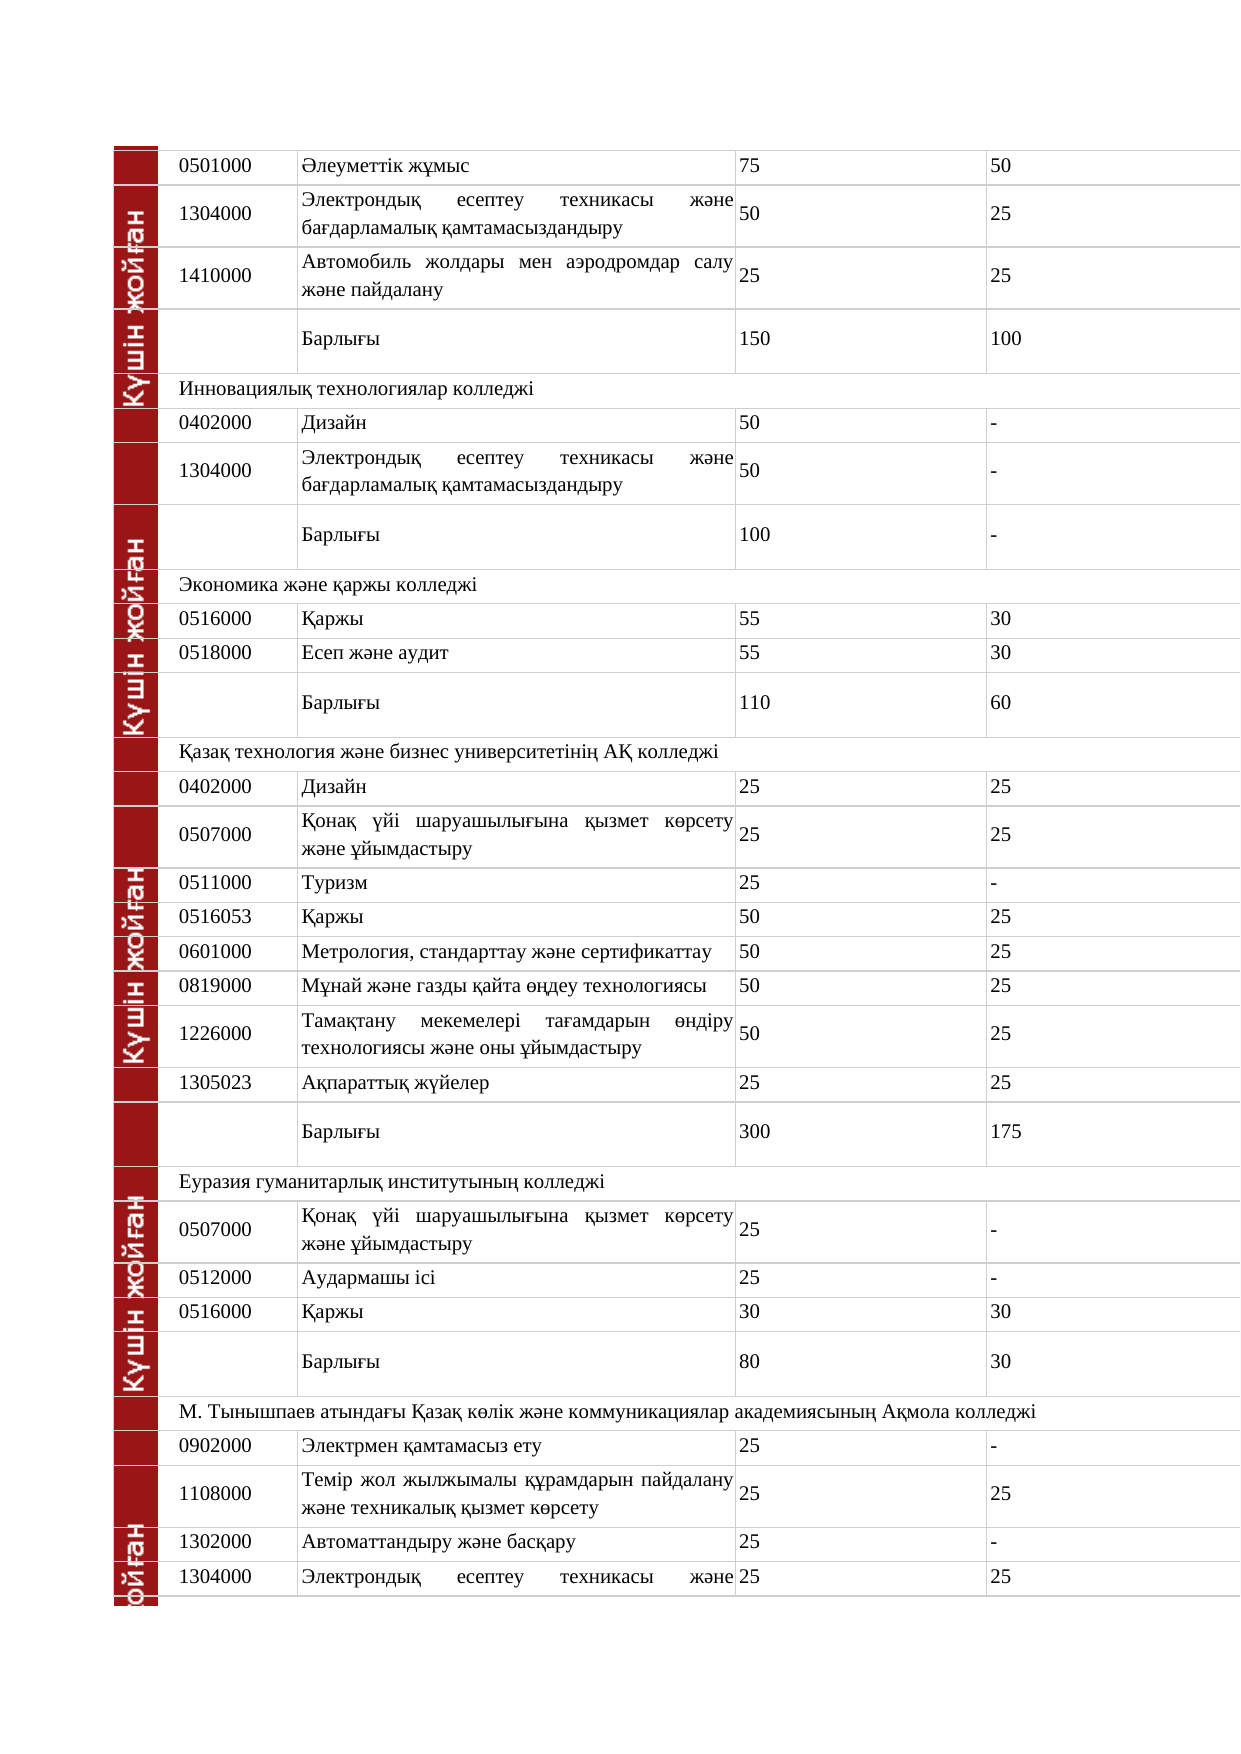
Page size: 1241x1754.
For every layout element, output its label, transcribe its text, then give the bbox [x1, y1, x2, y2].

table_cell 55 [736, 639, 986, 672]
table_cell Барлығы [298, 310, 735, 373]
table_cell 50 [736, 1006, 986, 1067]
table_cell [114, 1103, 297, 1166]
table_cell 0516000 [114, 604, 297, 637]
table_cell 0501000 [114, 151, 297, 184]
table_cell [114, 505, 297, 569]
table_cell 1304000 [114, 443, 297, 504]
table_cell Дизайн [298, 772, 735, 805]
table_cell 55 [736, 604, 986, 637]
table_cell - [987, 505, 1240, 569]
table_cell 25 [736, 869, 986, 902]
table_cell 80 [736, 1332, 986, 1396]
table_cell 25 [987, 1466, 1240, 1527]
table_cell Мұнай және газды қайта өңдеу технологиясы [298, 972, 735, 1005]
table_cell [114, 310, 297, 373]
table_cell Тамақтану мекемелері тағамдарын өндіру технологиясы және оны ұйымдастыру [298, 1006, 735, 1067]
table_cell - [987, 869, 1240, 902]
table_cell Туризм [298, 869, 735, 902]
table_cell Барлығы [298, 673, 735, 737]
table_cell 25 [736, 807, 986, 867]
table_cell 0507000 [114, 807, 297, 867]
table_cell 50 [736, 409, 986, 442]
table_cell 25 [736, 1202, 986, 1262]
table_cell - [987, 1202, 1240, 1262]
table_cell 30 [736, 1298, 986, 1331]
table_cell 25 [987, 186, 1240, 246]
table_cell Қазақ технология және бизнес университетінің АҚ колледжі [114, 738, 1240, 771]
table_cell 50 [987, 151, 1240, 184]
table_cell Қаржы [298, 903, 735, 936]
table_cell 1410000 [114, 248, 297, 308]
table_cell Еуразия гуманитарлық институтының колледжі [114, 1167, 1240, 1200]
table_cell 25 [736, 1562, 986, 1595]
table_cell 1302000 [114, 1528, 297, 1561]
table_cell 25 [736, 1466, 986, 1527]
table_cell 1108000 [114, 1466, 297, 1527]
table_cell Автоматтандыру және басқару [298, 1528, 735, 1561]
table_cell 75 [736, 151, 986, 184]
table_cell Электрондық есептеу техникасы және бағдарламалық қамтамасыздандыру [298, 1562, 735, 1595]
table_cell 0902000 [114, 1431, 297, 1464]
table_cell 100 [736, 505, 986, 569]
table_cell 175 [987, 1103, 1240, 1166]
table_cell Экономика және қаржы колледжі [114, 570, 1240, 603]
table_cell 1304000 [114, 186, 297, 246]
table_cell 110 [736, 673, 986, 737]
table_cell 25 [736, 248, 986, 308]
table_cell 30 [987, 639, 1240, 672]
table_cell Инновациялық технологиялар колледжі [114, 374, 1240, 407]
table_cell 0512000 [114, 1264, 297, 1297]
table_cell 25 [736, 1264, 986, 1297]
table_cell 25 [987, 1068, 1240, 1101]
table_cell 25 [987, 772, 1240, 805]
table_cell 25 [987, 248, 1240, 308]
table_cell 25 [987, 903, 1240, 936]
table_cell 1305023 [114, 1068, 297, 1101]
table_cell Электрмен қамтамасыз ету [298, 1431, 735, 1464]
table_cell Қаржы [298, 604, 735, 637]
table_cell 1226000 [114, 1006, 297, 1067]
table_cell 0507000 [114, 1202, 297, 1262]
table_cell 25 [987, 972, 1240, 1005]
table_cell 0518000 [114, 639, 297, 672]
table_cell 25 [736, 1068, 986, 1101]
table_cell Есеп және аудит [298, 639, 735, 672]
table_cell 25 [987, 1562, 1240, 1595]
table_cell Барлығы [298, 1332, 735, 1396]
table_cell Электрондық есептеу техникасы және бағдарламалық қамтамасыздандыру [298, 186, 735, 246]
table_cell Автомобиль жолдары мен аэродромдар салу және пайдалану [298, 248, 735, 308]
table_cell 50 [736, 937, 986, 970]
table_cell Аудармашы ісі [298, 1264, 735, 1297]
table_cell 25 [987, 937, 1240, 970]
table_cell [114, 673, 297, 737]
table_cell 0516053 [114, 903, 297, 936]
table_cell 25 [987, 1006, 1240, 1067]
table_cell Қаржы [298, 1298, 735, 1331]
table_cell 25 [987, 807, 1240, 867]
picture [114, 1597, 158, 1606]
table_cell Ақпараттық жүйелер [298, 1068, 735, 1101]
table_cell 50 [736, 972, 986, 1005]
table_cell 30 [987, 604, 1240, 637]
table_cell 60 [987, 673, 1240, 737]
table_cell 0402000 [114, 409, 297, 442]
table_cell Барлығы [298, 505, 735, 569]
table_cell Метрология, стандарттау және сертификаттау [298, 937, 735, 970]
table_cell 30 [987, 1332, 1240, 1396]
table_cell Барлығы [298, 1103, 735, 1166]
table_cell - [987, 409, 1240, 442]
table_cell 300 [736, 1103, 986, 1166]
table_cell 25 [736, 1528, 986, 1561]
table_cell Дизайн [298, 409, 735, 442]
table_cell - [987, 443, 1240, 504]
table_cell Әлеуметтік жұмыс [298, 151, 735, 184]
table_cell 50 [736, 186, 986, 246]
table_cell 50 [736, 903, 986, 936]
table_cell 0819000 [114, 972, 297, 1005]
table_cell [114, 1332, 297, 1396]
table_cell 30 [987, 1298, 1240, 1331]
picture [114, 146, 158, 150]
table_cell Темір жол жылжымалы құрамдарын пайдалану және техникалық қызмет көрсету [298, 1466, 735, 1527]
table_cell 0601000 [114, 937, 297, 970]
table_cell - [987, 1431, 1240, 1464]
table_cell - [987, 1528, 1240, 1561]
table_cell 0511000 [114, 869, 297, 902]
table_cell 0402000 [114, 772, 297, 805]
table_cell Қонақ үйі шаруашылығына қызмет көрсету және ұйымдастыру [298, 807, 735, 867]
table_cell 0516000 [114, 1298, 297, 1331]
table_cell 25 [736, 772, 986, 805]
table_cell Электрондық есептеу техникасы және бағдарламалық қамтамасыздандыру [298, 443, 735, 504]
table_cell 100 [987, 310, 1240, 373]
table_cell - [987, 1264, 1240, 1297]
table_cell М. Тынышпаев атындағы Қазақ көлік және коммуникациялар академиясының Ақмола колледжі [114, 1397, 1240, 1430]
table_cell 50 [736, 443, 986, 504]
table_cell Қонақ үйі шаруашылығына қызмет көрсету және ұйымдастыру [298, 1202, 735, 1262]
table_cell 25 [736, 1431, 986, 1464]
table_cell 150 [736, 310, 986, 373]
table_cell 1304000 [114, 1562, 297, 1595]
